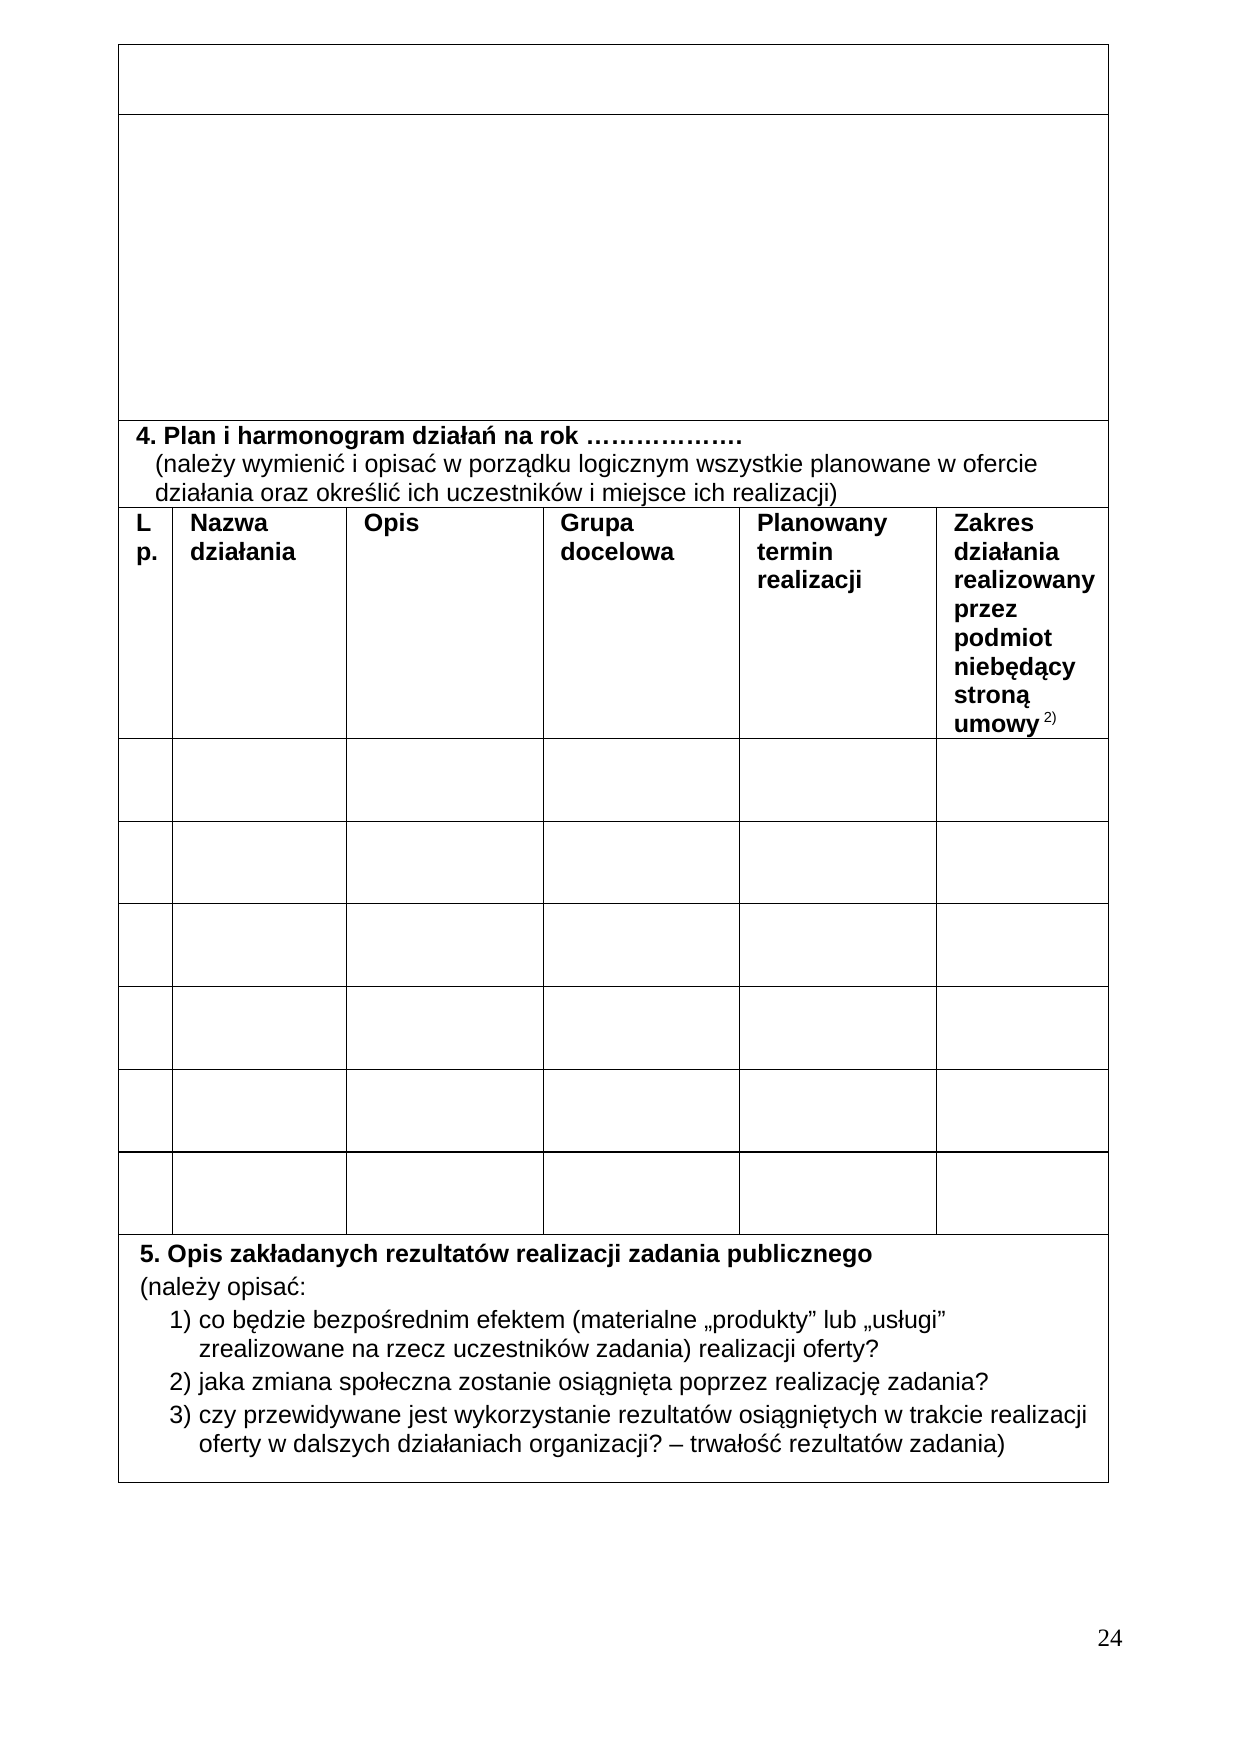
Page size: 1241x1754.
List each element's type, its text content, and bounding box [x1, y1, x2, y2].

table_cell [544, 987, 739, 1069]
table_cell [740, 904, 936, 986]
table_cell Opis [347, 508, 543, 738]
table_cell [740, 1153, 936, 1234]
table_cell [937, 987, 1108, 1069]
table_cell Grupa docelowa [544, 508, 739, 738]
table_cell [347, 822, 543, 903]
table_cell 5. Opis zakładanych rezultatów realizacji zadania publicznego (należy opisać: 1) co będzie bezpośrednim efektem (materialne „produkty” lub „usługi” zrealizowane na rzecz uczestników zadania) realizacji oferty? 2) jaka zmiana społeczna zostanie osiągnięta poprzez realizację zadania? 3) czy przewidywane jest wykorzystanie rezultatów osiągniętych w trakcie realizacji oferty w dalszych działaniach organizacji? – trwałość rezultatów zadania) [119, 1235, 1108, 1482]
table_cell [740, 1070, 936, 1151]
table_cell [740, 987, 936, 1069]
table_cell [544, 1070, 739, 1151]
table_cell [544, 1153, 739, 1234]
table_cell [347, 904, 543, 986]
table_cell [173, 1070, 346, 1151]
table_cell [937, 822, 1108, 903]
table_cell 4. Plan i harmonogram działań na rok ………………. (należy wymienić i opisać w porządku logicznym wszystkie planowane w ofercie działania oraz określić ich uczestników i miejsce ich realizacji) [119, 421, 1108, 507]
table_cell [347, 1153, 543, 1234]
table_cell Zakres działania realizowany przez podmiot niebędący stroną umowy 2) [937, 508, 1108, 738]
table_cell [544, 739, 739, 821]
table_cell [544, 822, 739, 903]
table_cell [740, 739, 936, 821]
table_cell [119, 1153, 172, 1234]
table_cell [173, 822, 346, 903]
table_cell [347, 987, 543, 1069]
table_cell Nazwa działania [173, 508, 346, 738]
table_cell [119, 1070, 172, 1151]
table_cell [173, 987, 346, 1069]
table_cell [740, 822, 936, 903]
table_cell [937, 904, 1108, 986]
table_cell [173, 739, 346, 821]
table_cell [173, 1153, 346, 1234]
table_cell [119, 115, 1108, 419]
table_cell [937, 739, 1108, 821]
table_cell [937, 1153, 1108, 1234]
table_cell [119, 987, 172, 1069]
table_header [119, 45, 1108, 114]
table_cell [937, 1070, 1108, 1151]
table_cell [119, 739, 172, 821]
table_cell Lp. [119, 508, 172, 738]
table_cell [119, 822, 172, 903]
table_cell Planowany termin realizacji [740, 508, 936, 738]
table_cell [347, 1070, 543, 1151]
table_cell [173, 904, 346, 986]
table_cell [347, 739, 543, 821]
table_cell [119, 904, 172, 986]
table_cell [544, 904, 739, 986]
